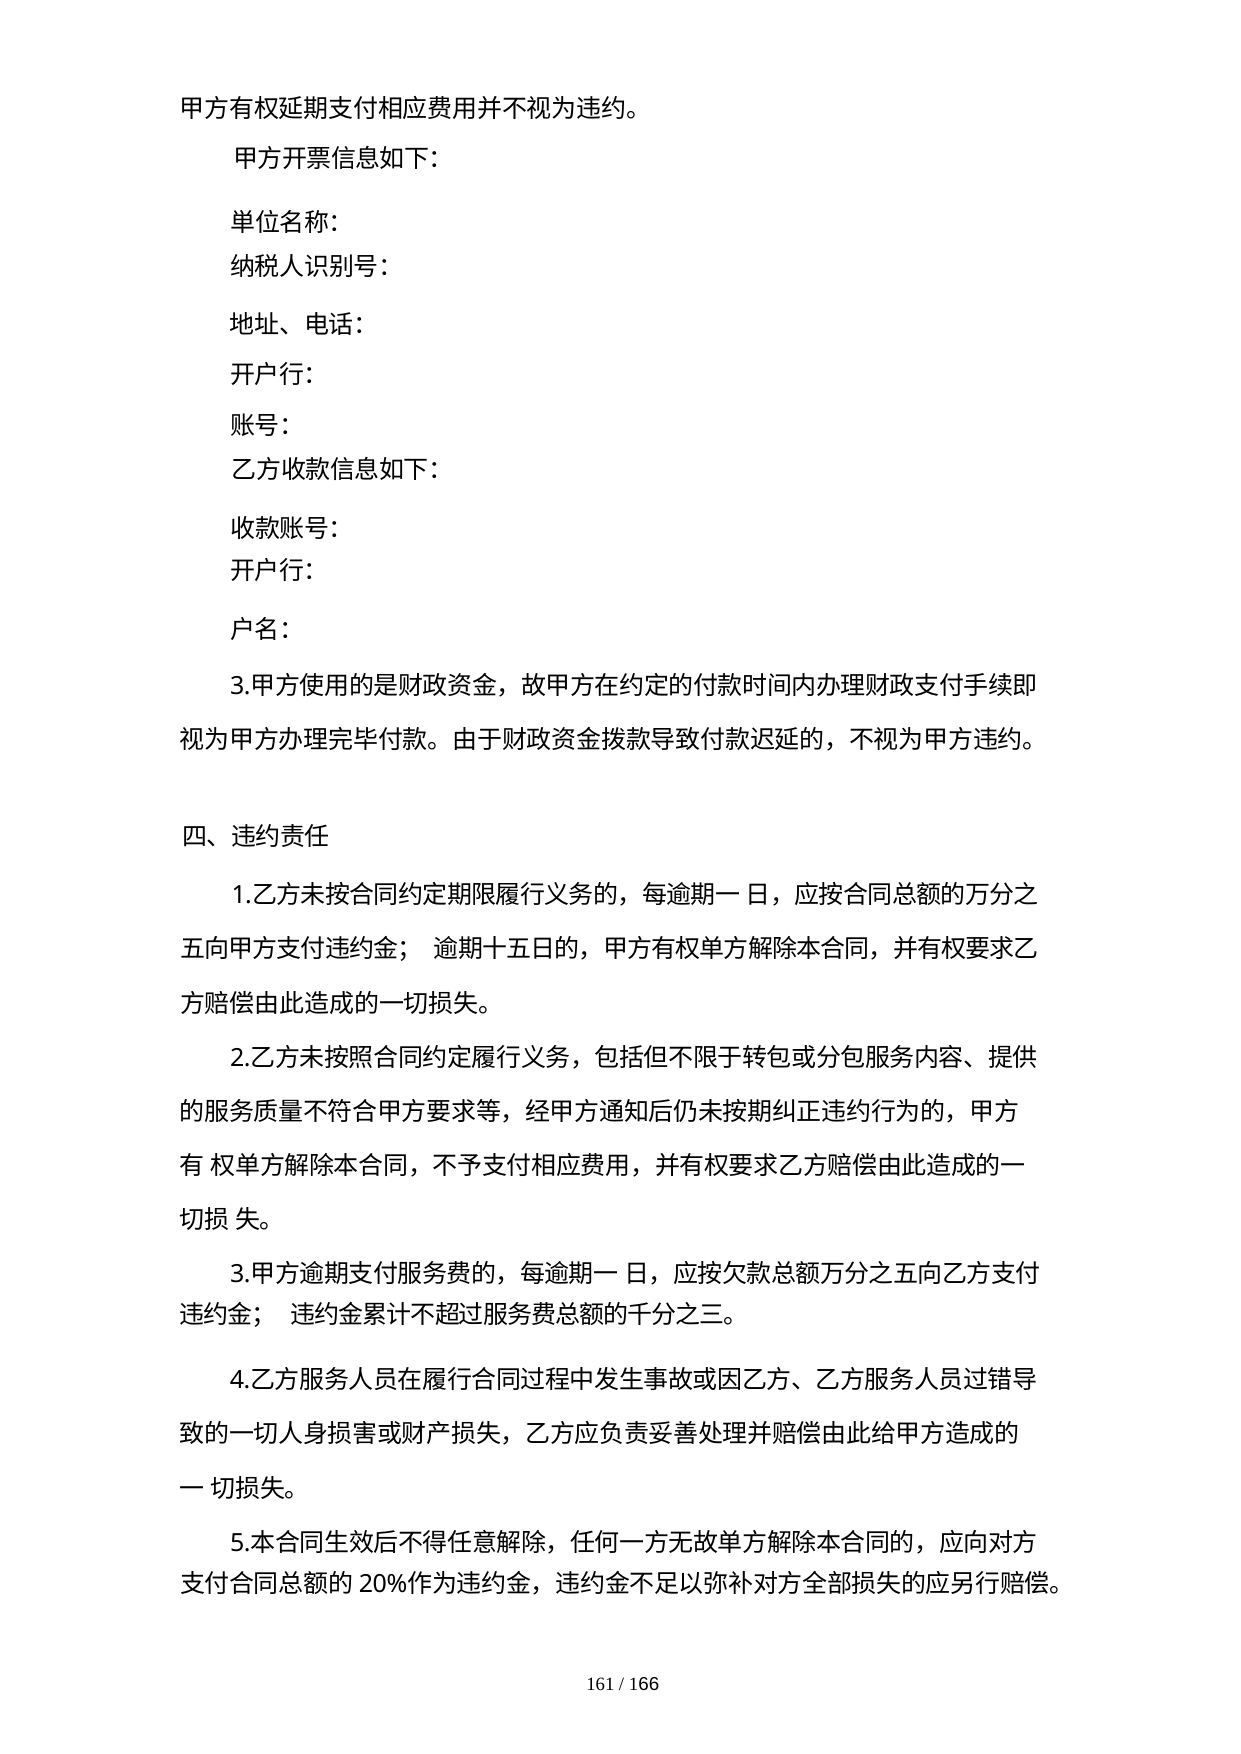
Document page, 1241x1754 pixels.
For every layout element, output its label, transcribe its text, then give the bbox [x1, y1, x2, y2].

text 3.甲方使用的是财政资金，故甲方在约定的付款时间内办理财政支付手续即 视为甲方办理完毕付款。由于财政资金拨款导致付款迟延的，不视为甲方违约。 [179, 665, 1048, 756]
text 甲方开票信息如下： [177, 143, 1063, 173]
text 地址、电话： [177, 309, 1063, 340]
text 2.乙方未按照合同约定履行义务，包括但不限于转包或分包服务内容、提供 的服务质量不符合甲方要求等，经甲方通知后仍未按期纠正违约行为的，甲方有 权单方解除本合同，不予支付相应费用，并有权要求乙方赔偿由此造成的一切损 失。 [179, 1038, 1042, 1236]
text 开户行： [177, 565, 1063, 613]
text 4.乙方服务人员在履行合同过程中发生事故或因乙方、乙方服务人员过错导 致的一切人身损害或财产损失，乙方应负责妥善处理并赔偿由此给甲方造成的一 切损失。 [179, 1359, 1042, 1504]
text 単位名称： [177, 209, 1063, 237]
text 纳税人识别号： [177, 261, 1063, 309]
text 户名： [177, 613, 1063, 644]
text 乙方收款信息如下： [177, 464, 1063, 513]
text 四、违约责任 [177, 823, 1063, 851]
text 3.甲方逾期支付服务费的，每逾期一 日，应按欠款总额万分之五向乙方支付 违约金； 违约金累计不超过服务费总额的千分之三。 [179, 1254, 1042, 1331]
text 开户行： [177, 361, 1063, 389]
text 5.本合同生效后不得任意解除，任何一方无故单方解除本合同的，应向对方 支付合同总额的 20%作为违约金，违约金不足以弥补对方全部损失的应另行赔偿。 [180, 1523, 1063, 1600]
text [179, 89, 1058, 125]
text 1.乙方未按合同约定期限履行义务的，每逾期一 日，应按合同总额的万分之 五向甲方支付违约金； 逾期十五日的，甲方有权单方解除本合同，并有权要求乙 方赔偿由此造成的一切损失。 [180, 874, 1042, 1019]
text 账号： [177, 413, 1063, 440]
text 收款账号： [177, 513, 1063, 543]
